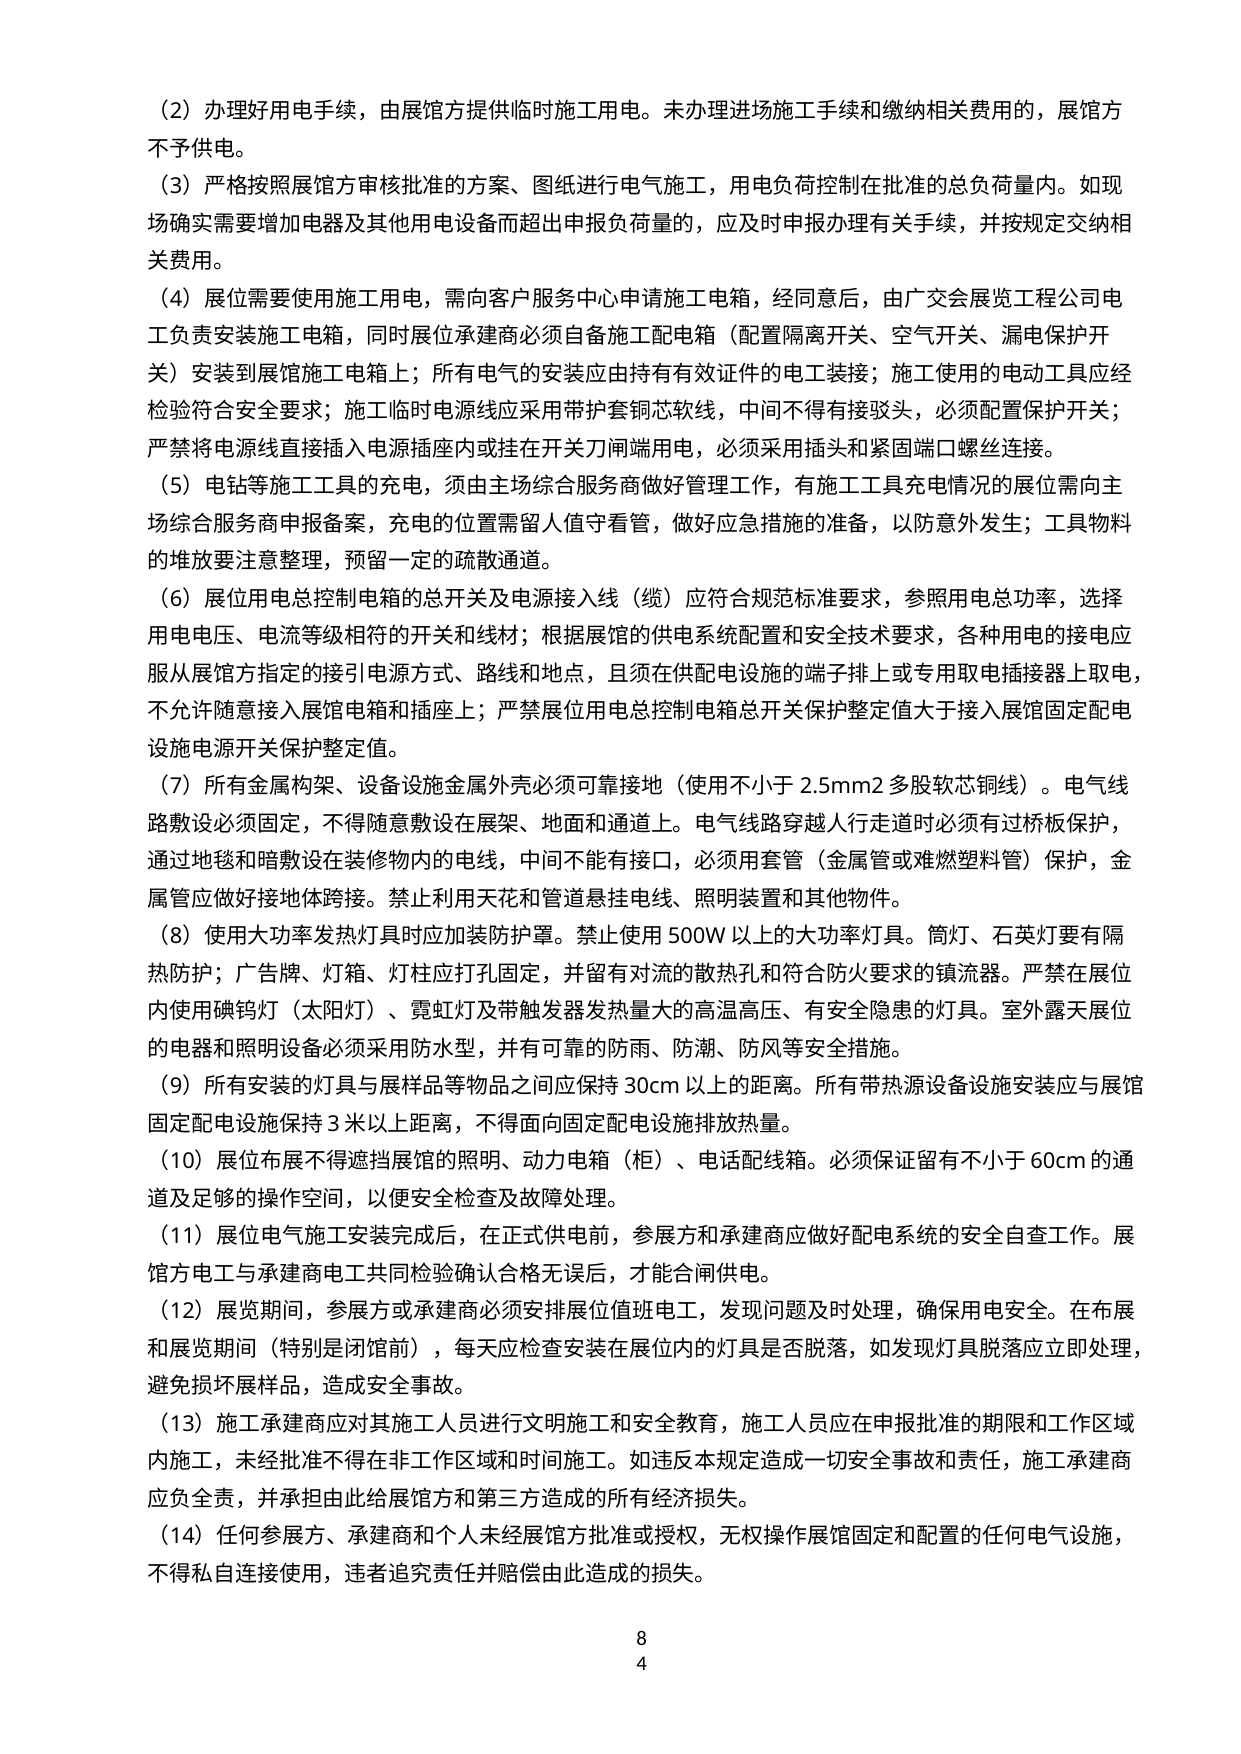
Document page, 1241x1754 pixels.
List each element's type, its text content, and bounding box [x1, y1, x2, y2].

text （7）所有金属构架、设备设施金属外壳必须可靠接地（使用不小于 2.5mm2多股软芯铜线）。电气线路敷设必须固定，不得随意敷设在展架、地面和通道上。电气线路穿越人行走道时必须有过桥板保护，通过地毯和暗敷设在装修物内的电线，中间不能有接口，必须用套管（金属管或难燃塑料管）保护，金属管应做好接地体跨接。禁止利用天花和管道悬挂电线、照明装置和其他物件。 [148, 764, 1144, 914]
text （3）严格按照展馆方审核批准的方案、图纸进行电气施工，用电负荷控制在批准的总负荷量内。如现场确实需要增加电器及其他用电设备而超出申报负荷量的，应及时申报办理有关手续，并按规定交纳相关费用。 [148, 164, 1144, 276]
text （13）施工承建商应对其施工人员进行文明施工和安全教育，施工人员应在申报批准的期限和工作区域内施工，未经批准不得在非工作区域和时间施工。如违反本规定造成一切安全事故和责任，施工承建商应负全责，并承担由此给展馆方和第三方造成的所有经济损失。 [148, 1401, 1144, 1514]
text （14）任何参展方、承建商和个人未经展馆方批准或授权，无权操作展馆固定和配置的任何电气设施，不得私自连接使用，违者追究责任并赔偿由此造成的损失。 [148, 1514, 1144, 1589]
text （9）所有安装的灯具与展样品等物品之间应保持30cm以上的距离。所有带热源设备设施安装应与展馆固定配电设施保持3米以上距离，不得面向固定配电设施排放热量。 [148, 1064, 1144, 1139]
text （4）展位需要使用施工用电，需向客户服务中心申请施工电箱，经同意后，由广交会展览工程公司电工负责安装施工电箱，同时展位承建商必须自备施工配电箱（配置隔离开关、空气开关、漏电保护开关）安装到展馆施工电箱上；所有电气的安装应由持有有效证件的电工装接；施工使用的电动工具应经检验符合安全要求；施工临时电源线应采用带护套铜芯软线，中间不得有接驳头，必须配置保护开关；严禁将电源线直接插入电源插座内或挂在开关刀闸端用电，必须采用插头和紧固端口螺丝连接。 [148, 276, 1144, 464]
text （5）电钻等施工工具的充电，须由主场综合服务商做好管理工作，有施工工具充电情况的展位需向主场综合服务商申报备案，充电的位置需留人值守看管，做好应急措施的准备，以防意外发生；工具物料的堆放要注意整理，预留一定的疏散通道。 [148, 464, 1144, 576]
text （6）展位用电总控制电箱的总开关及电源接入线（缆）应符合规范标准要求，参照用电总功率，选择用电电压、电流等级相符的开关和线材；根据展馆的供电系统配置和安全技术要求，各种用电的接电应服从展馆方指定的接引电源方式、路线和地点，且须在供配电设施的端子排上或专用取电插接器上取电，不允许随意接入展馆电箱和插座上；严禁展位用电总控制电箱总开关保护整定值大于接入展馆固定配电设施电源开关保护整定值。 [148, 576, 1144, 764]
text （11）展位电气施工安装完成后，在正式供电前，参展方和承建商应做好配电系统的安全自查工作。展馆方电工与承建商电工共同检验确认合格无误后，才能合闸供电。 [148, 1214, 1144, 1289]
text （10）展位布展不得遮挡展馆的照明、动力电箱（柜）、电话配线箱。必须保证留有不小于60cm的通道及足够的操作空间，以便安全检查及故障处理。 [148, 1139, 1144, 1214]
text （8）使用大功率发热灯具时应加装防护罩。禁止使用500W以上的大功率灯具。筒灯、石英灯要有隔热防护；广告牌、灯箱、灯柱应打孔固定，并留有对流的散热孔和符合防火要求的镇流器。严禁在展位内使用碘钨灯（太阳灯）、霓虹灯及带触发器发热量大的高温高压、有安全隐患的灯具。室外露天展位的电器和照明设备必须采用防水型，并有可靠的防雨、防潮、防风等安全措施。 [148, 914, 1144, 1064]
text （2）办理好用电手续，由展馆方提供临时施工用电。未办理进场施工手续和缴纳相关费用的，展馆方不予供电。 [148, 89, 1144, 164]
text （12）展览期间，参展方或承建商必须安排展位值班电工，发现问题及时处理，确保用电安全。在布展和展览期间（特别是闭馆前），每天应检查安装在展位内的灯具是否脱落，如发现灯具脱落应立即处理，避免损坏展样品，造成安全事故。 [148, 1289, 1144, 1401]
